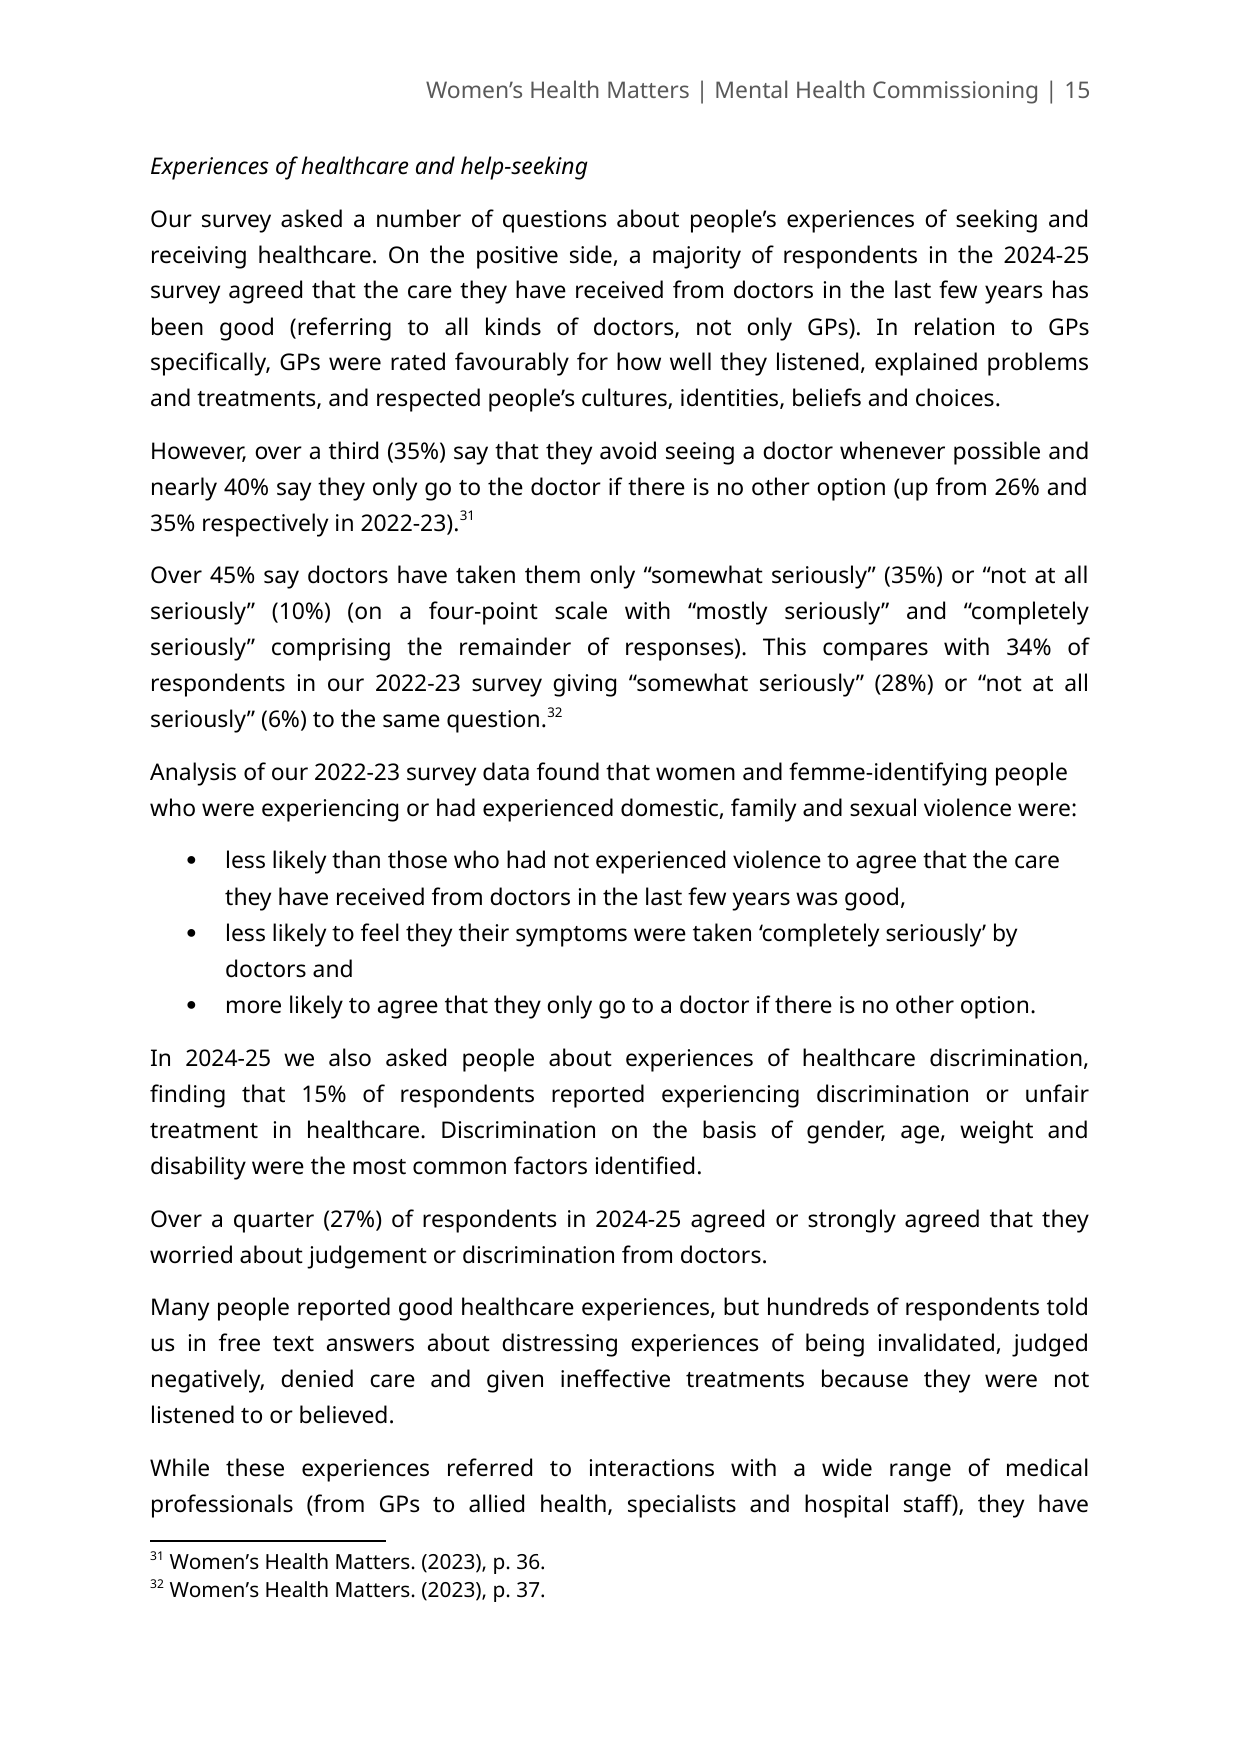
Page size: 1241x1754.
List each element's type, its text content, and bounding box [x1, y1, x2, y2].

text Many people reported good healthcare experiences, but hundreds of respondents told us in free text answers about distressing experiences of being invalidated, judged negatively, denied care and given ineffective treatments because they were not listened to or believed. [150, 1291, 1090, 1430]
text Our survey asked a number of questions about people’s experiences of seeking and receiving healthcare. On the positive side, a majority of respondents in the 2024-25 survey agreed that the care they have received from doctors in the last few years has been good (referring to all kinds of doctors, not only GPs). In relation to GPs specifically, GPs were rated favourably for how well they listened, explained problems and treatments, and respected people’s cultures, identities, beliefs and choices. [150, 203, 1090, 413]
text Over 45% say doctors have taken them only “somewhat seriously” (35%) or “not at all seriously” (10%) (on a four-point scale with “mostly seriously” and “completely seriously” comprising the remainder of responses). This compares with 34% of respondents in our 2022-23 survey giving “somewhat seriously” (28%) or “not at all seriously” (6%) to the same question. [150, 559, 1090, 734]
text Analysis of our 2022-23 survey data found that women and femme-identifying people who were experiencing or had experienced domestic, family and sexual violence were: [150, 756, 1090, 823]
list more likely to agree that they only go to a doctor if there is no other option. [187, 989, 1090, 1021]
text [150, 1452, 1090, 1519]
list less likely than those who had not experienced violence to agree that the care they have received from doctors in the last few years was good, [187, 844, 1090, 912]
list less likely to feel they their symptoms were taken ‘completely seriously’ by doctors and [187, 917, 1090, 984]
text However, over a third (35%) say that they avoid seeing a doctor whenever possible and nearly 40% say they only go to the doctor if there is no other option (up from 26% and 35% respectively in 2022-23). [150, 435, 1090, 538]
text In 2024-25 we also asked people about experiences of healthcare discrimination, finding that 15% of respondents reported experiencing discrimination or unfair treatment in healthcare. Discrimination on the basis of gender, age, weight and disability were the most common factors identified. [150, 1042, 1090, 1181]
text Over a quarter (27%) of respondents in 2024-25 agreed or strongly agreed that they worried about judgement or discrimination from doctors. [150, 1203, 1090, 1270]
text Experiences of healthcare and help-seeking [150, 150, 1090, 181]
